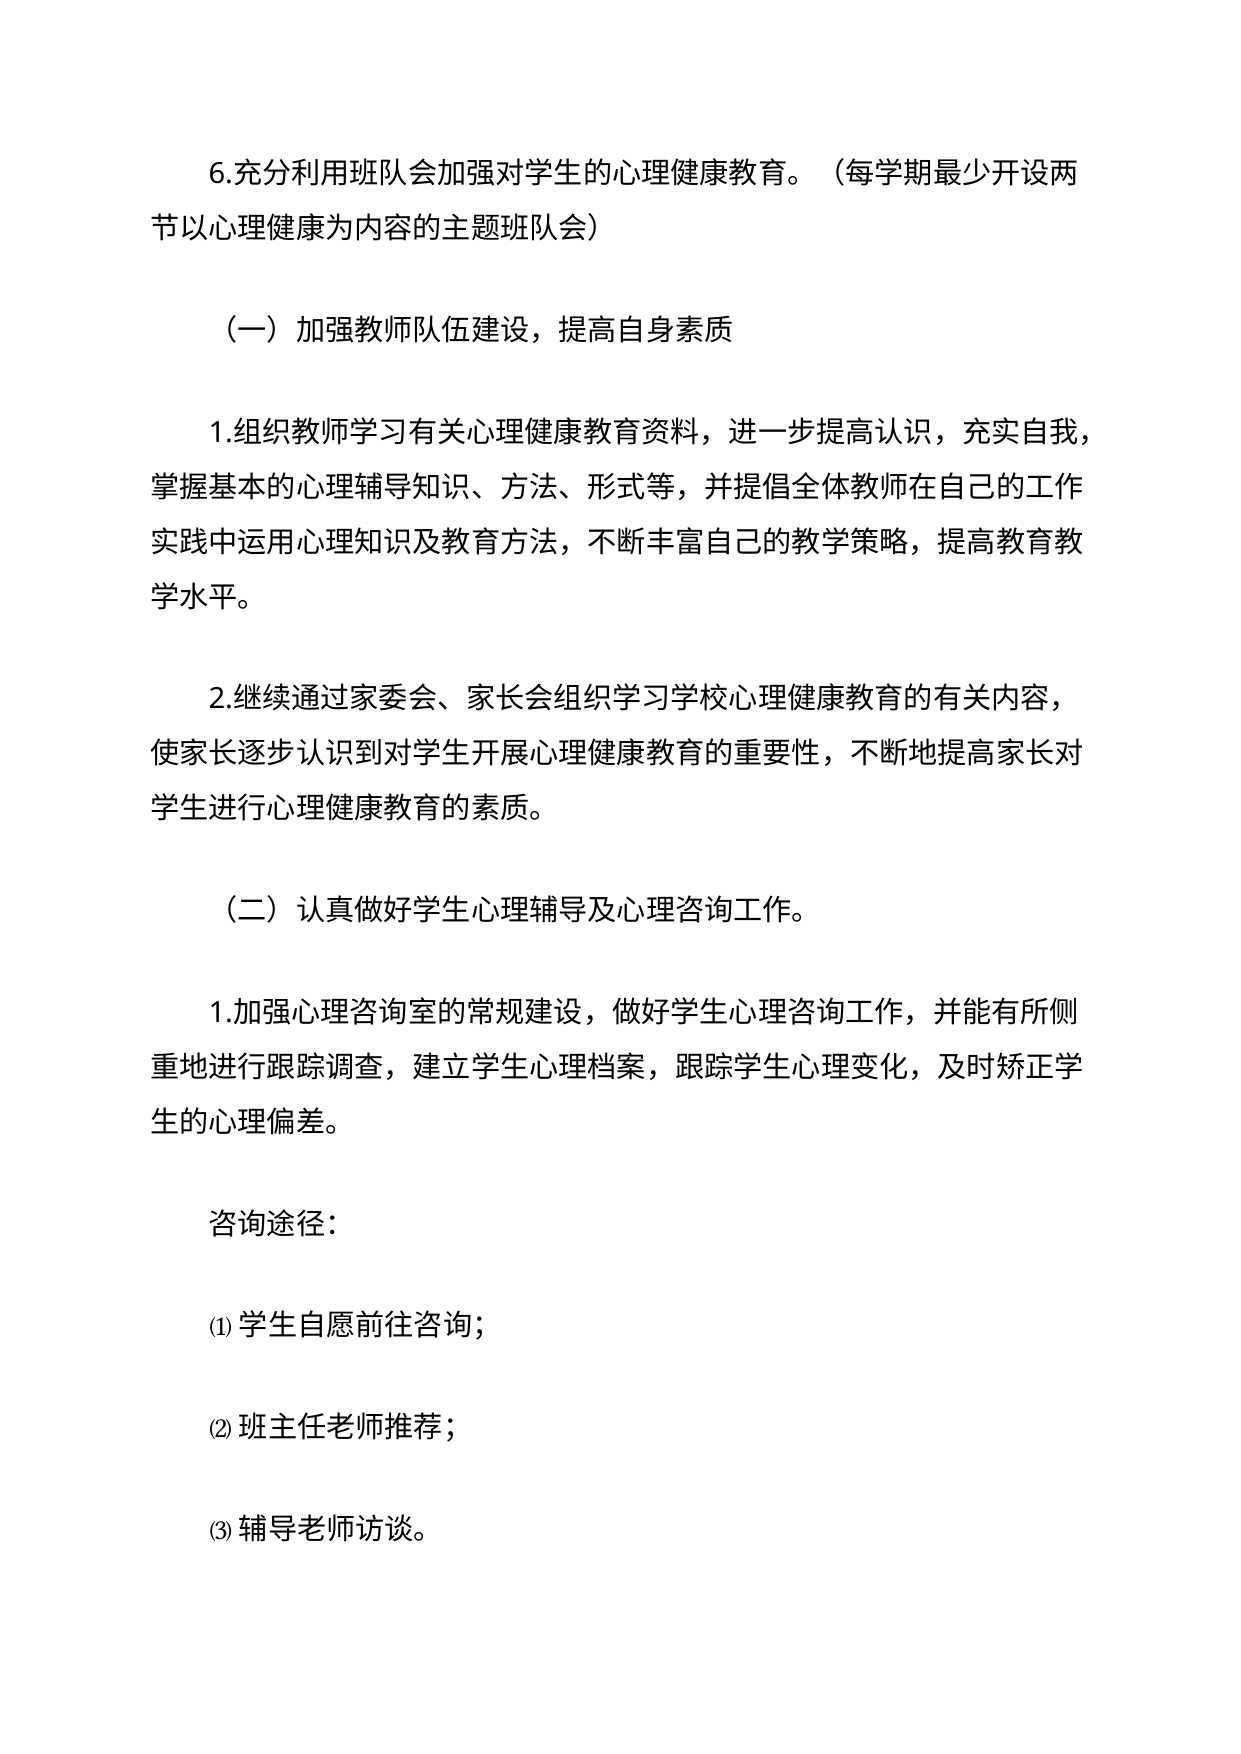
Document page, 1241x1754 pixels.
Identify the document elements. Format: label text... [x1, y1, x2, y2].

text （一）加强教师队伍建设，提高自身素质 [150, 307, 1090, 349]
text （二）认真做好学生心理辅导及心理咨询工作。 [150, 887, 1090, 929]
text 2.继续通过家委会、家长会组织学习学校心理健康教育的有关内容，使家长逐步认识到对学生开展心理健康教育的重要性，不断地提高家长对学生进行心理健康教育的素质。 [150, 675, 1090, 827]
text 6.充分利用班队会加强对学生的心理健康教育。（每学期最少开设两节以心理健康为内容的主题班队会） [150, 150, 1090, 247]
text 1.加强心理咨询室的常规建设，做好学生心理咨询工作，并能有所侧重地进行跟踪调查，建立学生心理档案，跟踪学生心理变化，及时矫正学生的心理偏差。 [150, 988, 1090, 1141]
text ⑴学生自愿前往咨询； [150, 1302, 1090, 1344]
text 1.组织教师学习有关心理健康教育资料，进一步提高认识，充实自我，掌握基本的心理辅导知识、方法、形式等，并提倡全体教师在自己的工作实践中运用心理知识及教育方法，不断丰富自己的教学策略，提高教育教学水平。 [150, 408, 1090, 616]
text ⑶辅导老师访谈。 [150, 1506, 1090, 1548]
text ⑵班主任老师推荐； [150, 1404, 1090, 1446]
text 咨询途径： [150, 1200, 1090, 1242]
